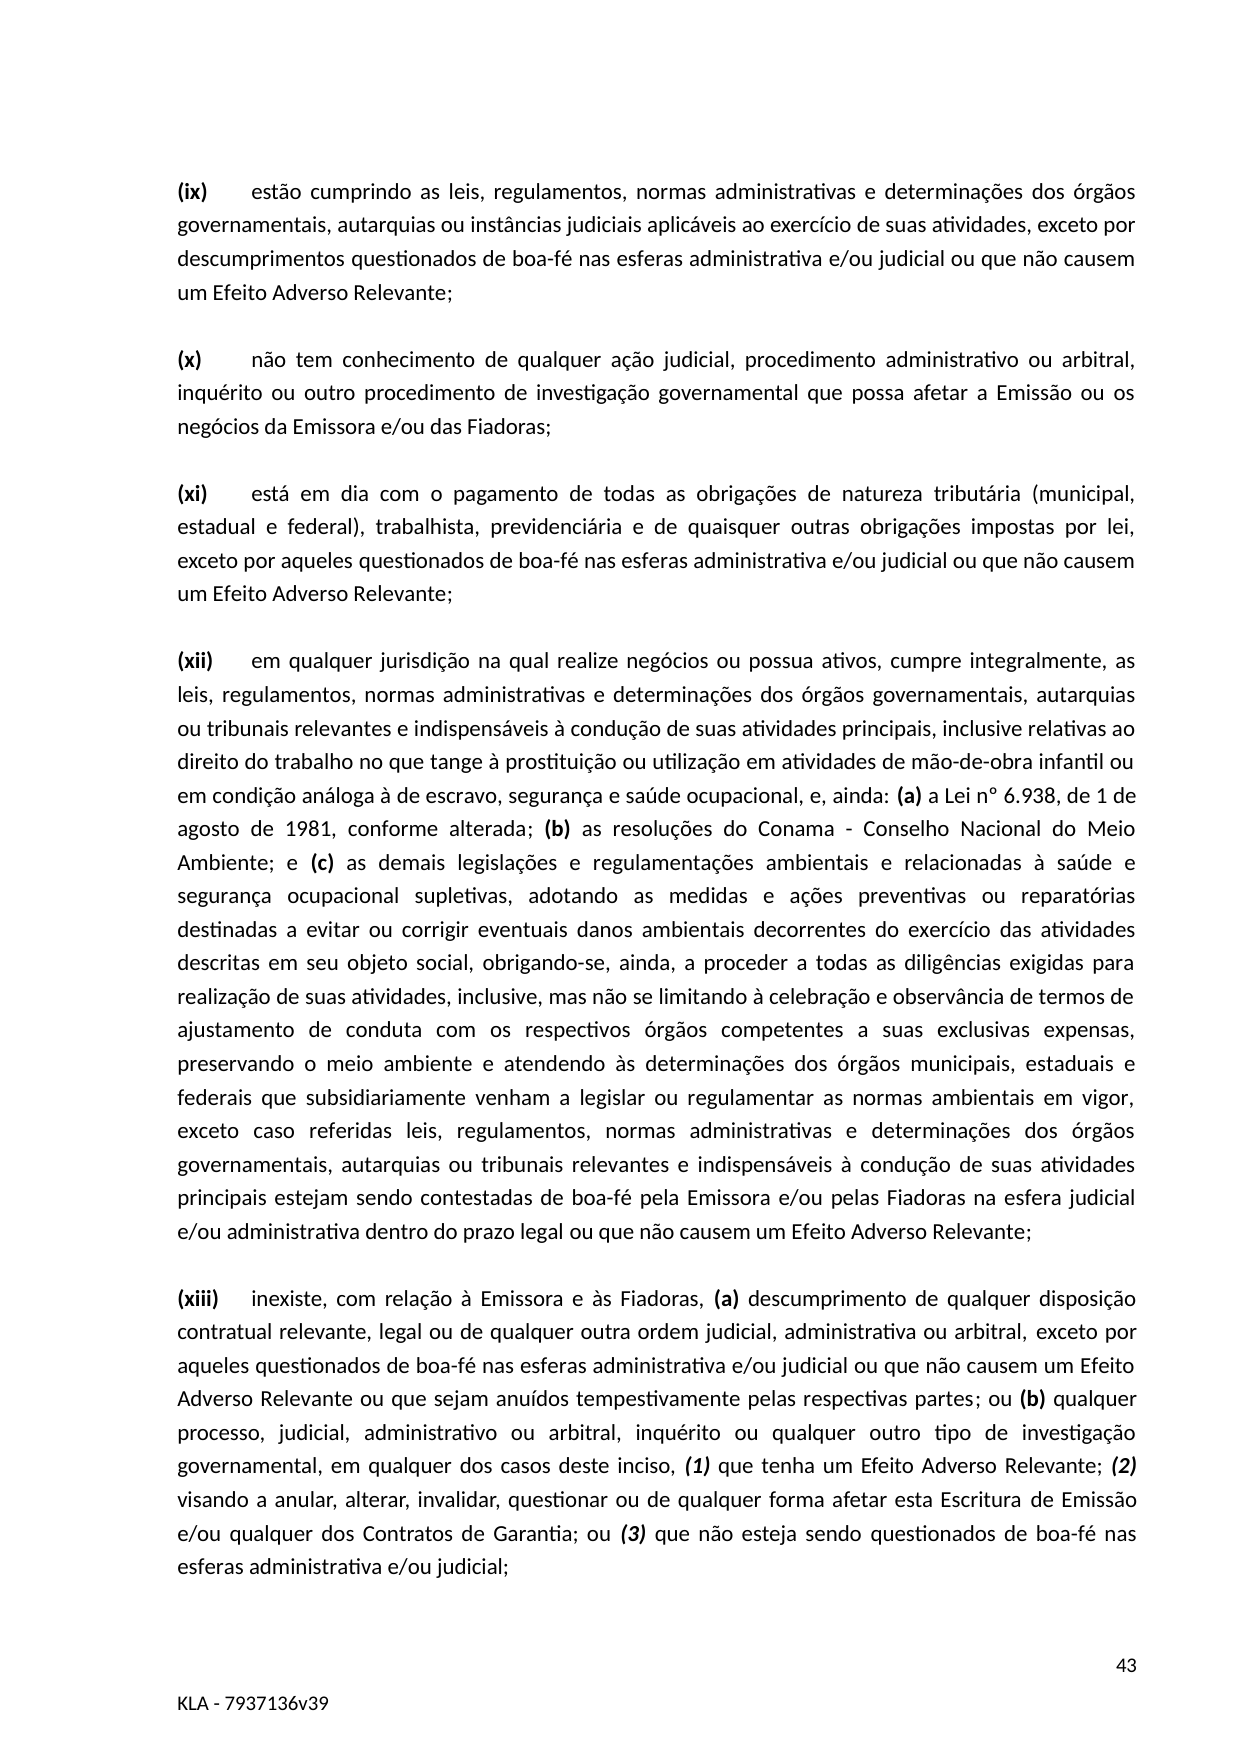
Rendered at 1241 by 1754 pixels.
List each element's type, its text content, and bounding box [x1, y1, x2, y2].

list não tem conhecimento de qualquer ação judicial, procedimento administrativo ou arbitral, inquérito ou outro procedimento de investigação governamental que possa afetar a Emissão ou os negócios da Emissora e/ou das Fiadoras; [177, 345, 1137, 440]
list estão cumprindo as leis, regulamentos, normas administrativas e determinações dos órgãos governamentais, autarquias ou instâncias judiciais aplicáveis ao exercício de suas atividades, exceto por descumprimentos questionados de boa-fé nas esferas administrativa e/ou judicial ou que não causem um Efeito Adverso Relevante; [177, 177, 1137, 306]
list em qualquer jurisdição na qual realize negócios ou possua ativos, cumpre integralmente, as leis, regulamentos, normas administrativas e determinações dos órgãos governamentais, autarquias ou tribunais relevantes e indispensáveis à condução de suas atividades principais, inclusive relativas ao direito do trabalho no que tange à prostituição ou utilização em atividades de mão-de-obra infantil ou em condição análoga à de escravo, segurança e saúde ocupacional, e, ainda: (a) a Lei nº 6.938, de 1 de agosto de 1981, conforme alterada; (b) as resoluções do Conama - Conselho Nacional do Meio Ambiente; e (c) as demais legislações e regulamentações ambientais e relacionadas à saúde e segurança ocupacional supletivas, adotando as medidas e ações preventivas ou reparatórias destinadas a evitar ou corrigir eventuais danos ambientais decorrentes do exercício das atividades descritas em seu objeto social, obrigando-se, ainda, a proceder a todas as diligências exigidas para realização de suas atividades, inclusive, mas não se limitando à celebração e observância de termos de ajustamento de conduta com os respectivos órgãos competentes a suas exclusivas expensas, preservando o meio ambiente e atendendo às determinações dos órgãos municipais, estaduais e federais que subsidiariamente venham a legislar ou regulamentar as normas ambientais em vigor, exceto caso referidas leis, regulamentos, normas administrativas e determinações dos órgãos governamentais, autarquias ou tribunais relevantes e indispensáveis à condução de suas atividades principais estejam sendo contestadas de boa-fé pela Emissora e/ou pelas Fiadoras na esfera judicial e/ou administrativa dentro do prazo legal ou que não causem um Efeito Adverso Relevante; [177, 647, 1137, 1245]
list inexiste, com relação à Emissora e às Fiadoras, (a) descumprimento de qualquer disposição contratual relevante, legal ou de qualquer outra ordem judicial, administrativa ou arbitral, exceto por aqueles questionados de boa-fé nas esferas administrativa e/ou judicial ou que não causem um Efeito Adverso Relevante ou que sejam anuídos tempestivamente pelas respectivas partes; ou (b) qualquer processo, judicial, administrativo ou arbitral, inquérito ou qualquer outro tipo de investigação governamental, em qualquer dos casos deste inciso, (1) que tenha um Efeito Adverso Relevante; (2) visando a anular, alterar, invalidar, questionar ou de qualquer forma afetar esta Escritura de Emissão e/ou qualquer dos Contratos de Garantia; ou (3) que não esteja sendo questionados de boa-fé nas esferas administrativa e/ou judicial; [177, 1284, 1137, 1580]
list está em dia com o pagamento de todas as obrigações de natureza tributária (municipal, estadual e federal), trabalhista, previdenciária e de quaisquer outras obrigações impostas por lei, exceto por aqueles questionados de boa-fé nas esferas administrativa e/ou judicial ou que não causem um Efeito Adverso Relevante; [177, 479, 1137, 608]
